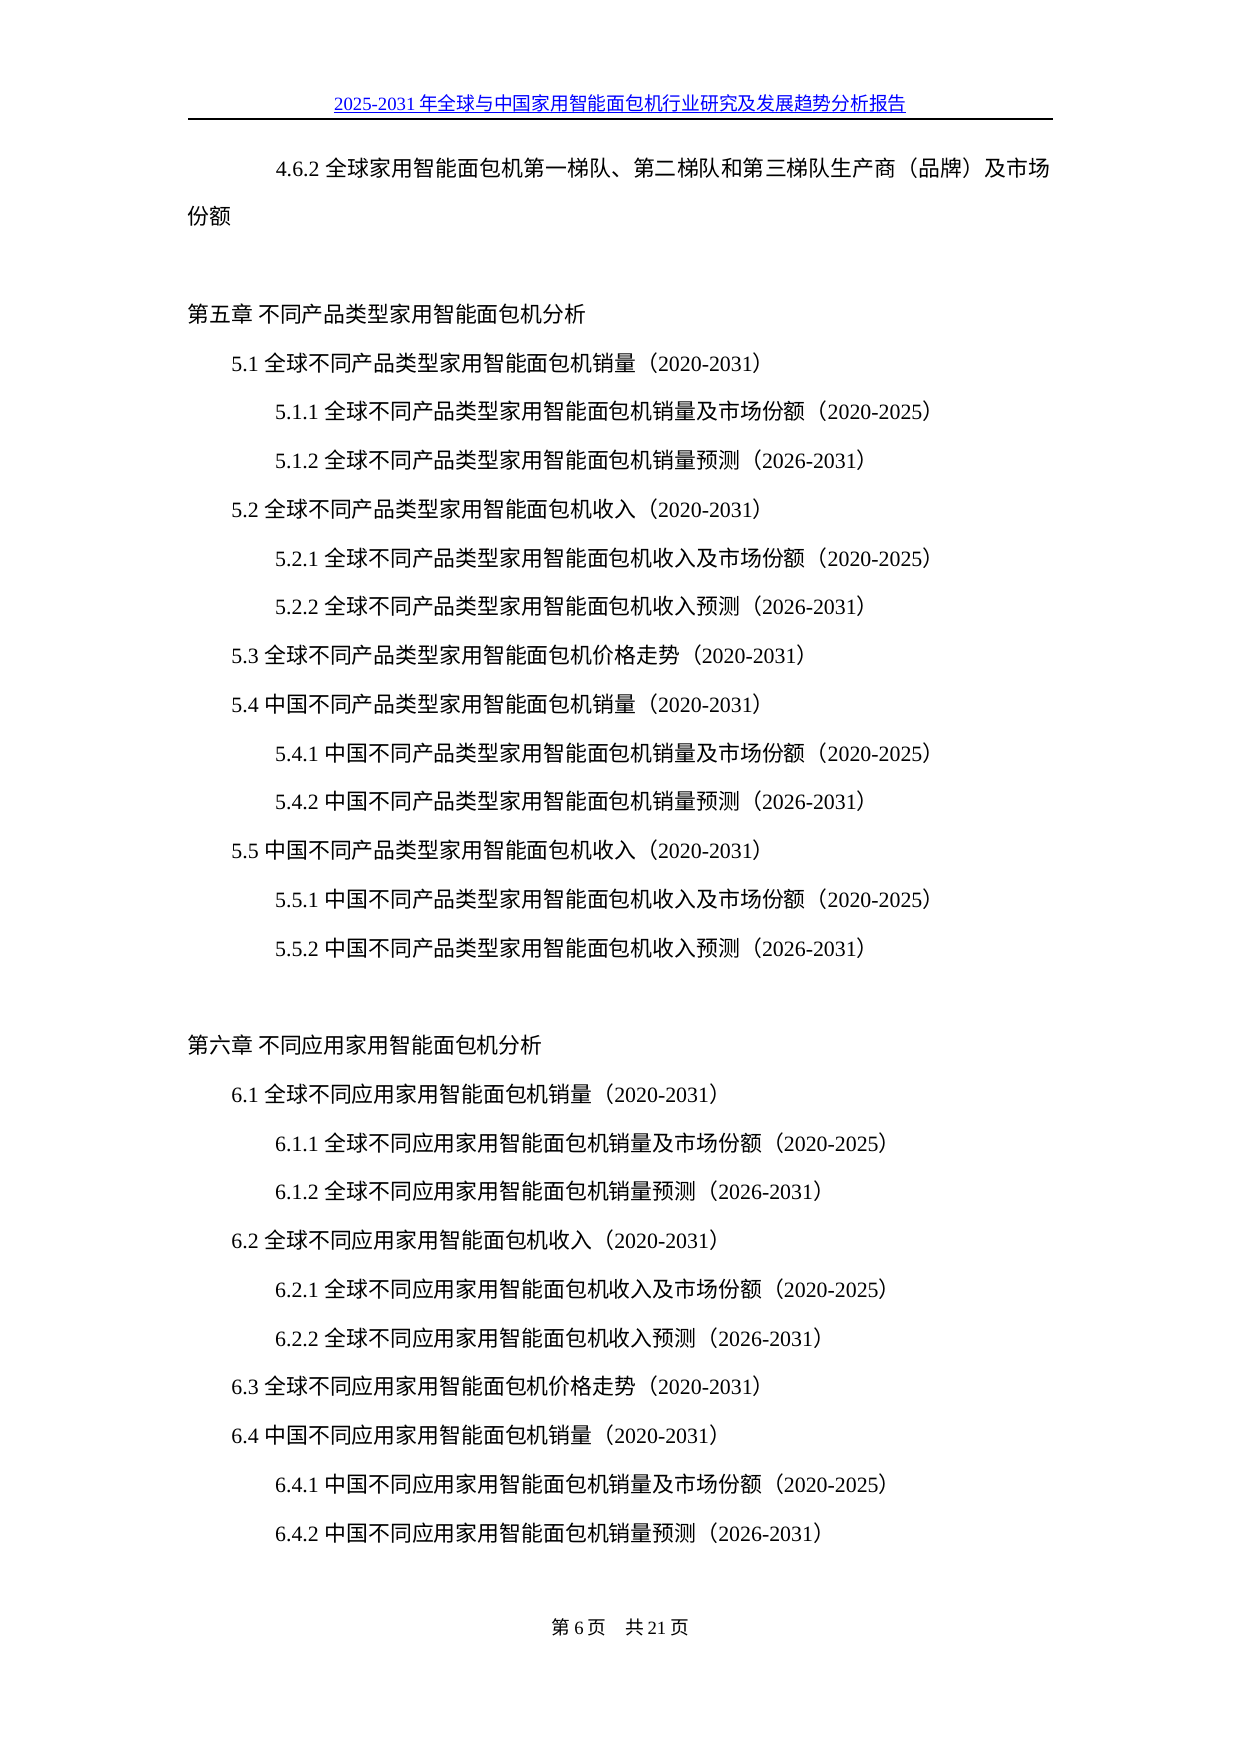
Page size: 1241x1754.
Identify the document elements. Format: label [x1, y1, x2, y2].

text [187, 150, 1053, 1548]
